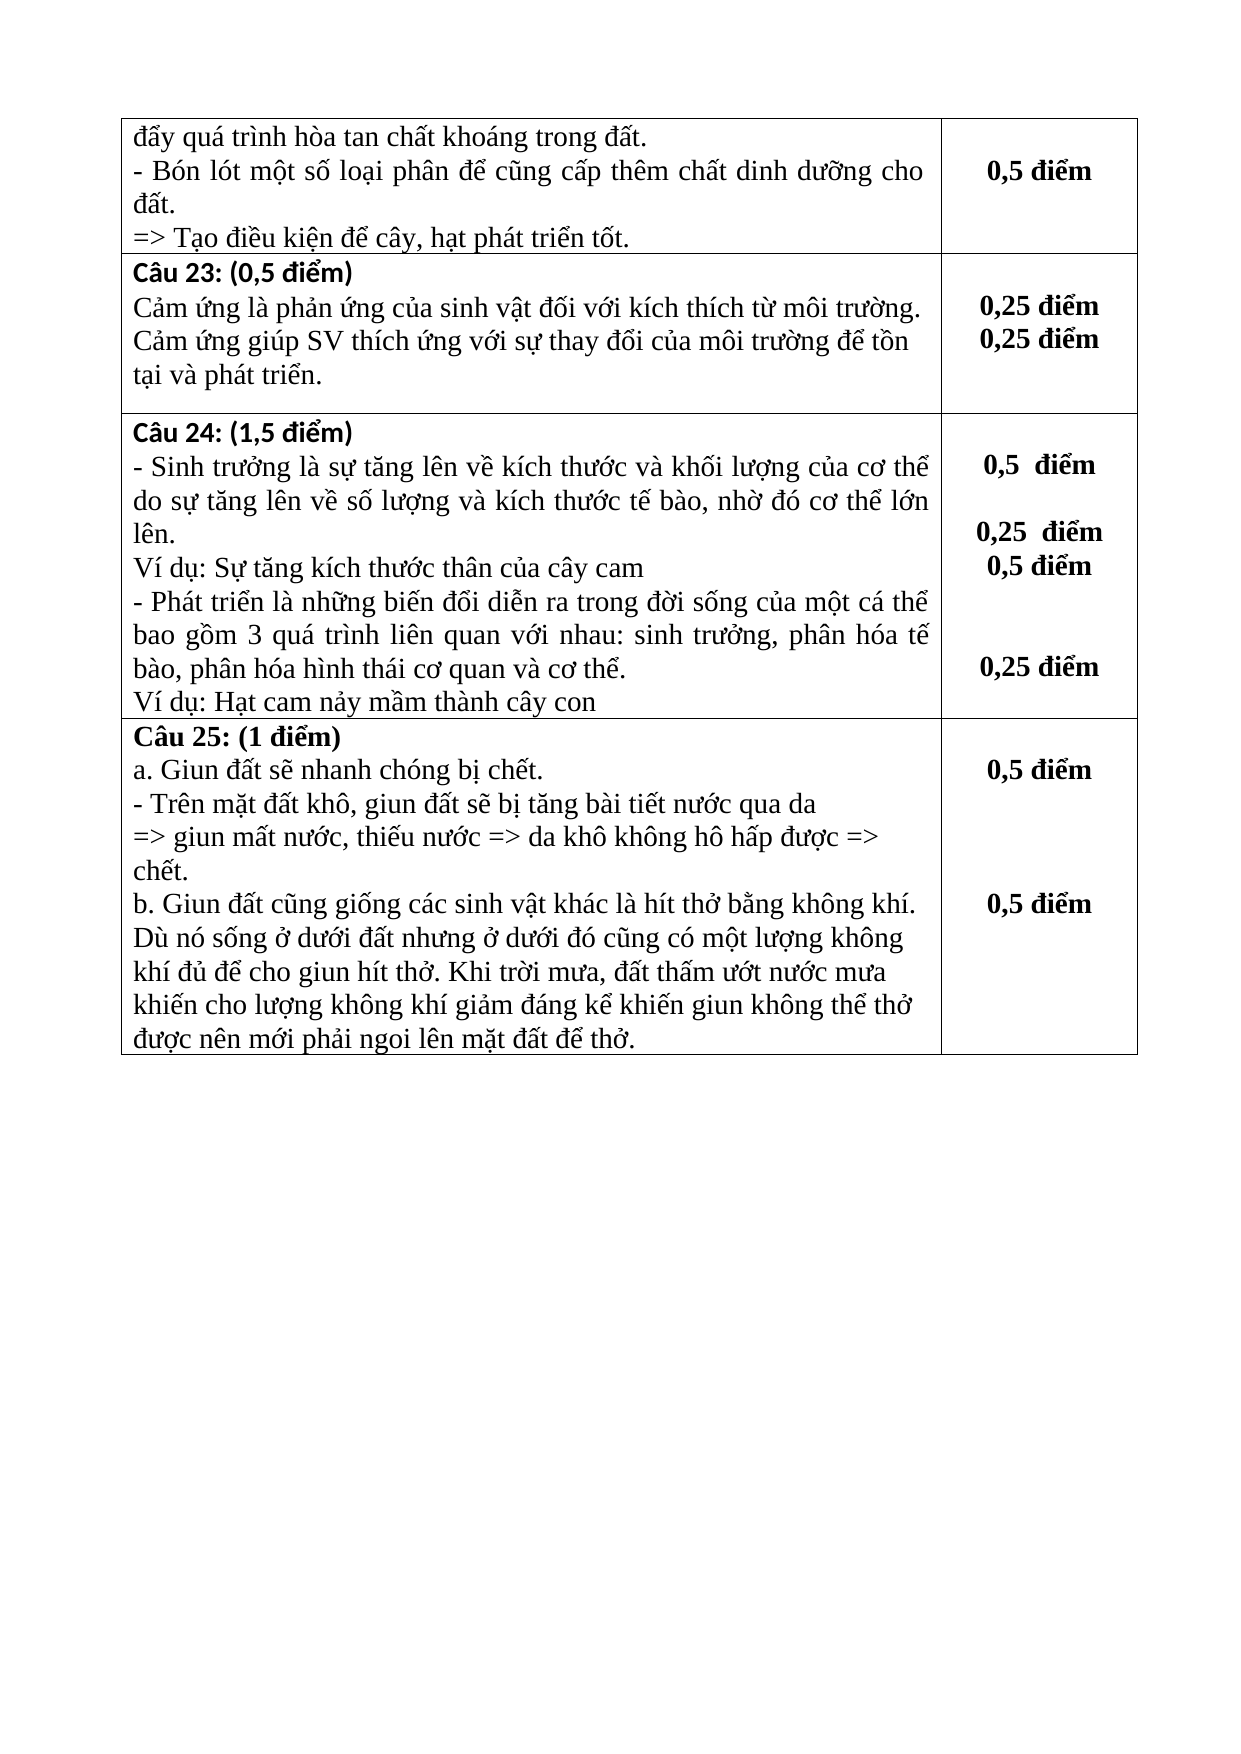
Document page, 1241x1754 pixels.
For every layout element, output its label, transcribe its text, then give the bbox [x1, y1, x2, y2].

table_cell 0,5 điểm 0,25 điểm 0,5 điểm 0,25 điểm [942, 414, 1137, 718]
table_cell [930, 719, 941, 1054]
table_cell 0,5 điểm 0,5 điểm [942, 719, 1137, 1054]
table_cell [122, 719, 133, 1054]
table_cell 0,5 điểm 0,5 điểm [942, 119, 1137, 253]
table_cell Câu 24: (1,5 điểm) - Sinh trưởng là sự tăng lên về kích thước và khối lượng của cơ thể do sự tăng lên về số lượng và kích thước tế bào, nhờ đó cơ thể lớn lên. Ví dụ: Sự tăng kích thước thân của cây cam - Phát triển là những biến đổi diễn ra trong đời sống của một cá thể bao gồm 3 quá trình liên quan với nhau: sinh trưởng, phân hóa tế bào, phân hóa hình thái cơ quan và cơ thể. Ví dụ: Hạt cam nảy mầm thành cây con [122, 414, 941, 718]
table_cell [122, 119, 941, 253]
table_cell 0,25 điểm 0,25 điểm [942, 254, 1137, 413]
table_cell Câu 23: (0,5 điểm) Cảm ứng là phản ứng của sinh vật đối với kích thích từ môi trường. Cảm ứng giúp SV thích ứng với sự thay đổi của môi trường để tồn tại và phát triển. [122, 254, 941, 413]
